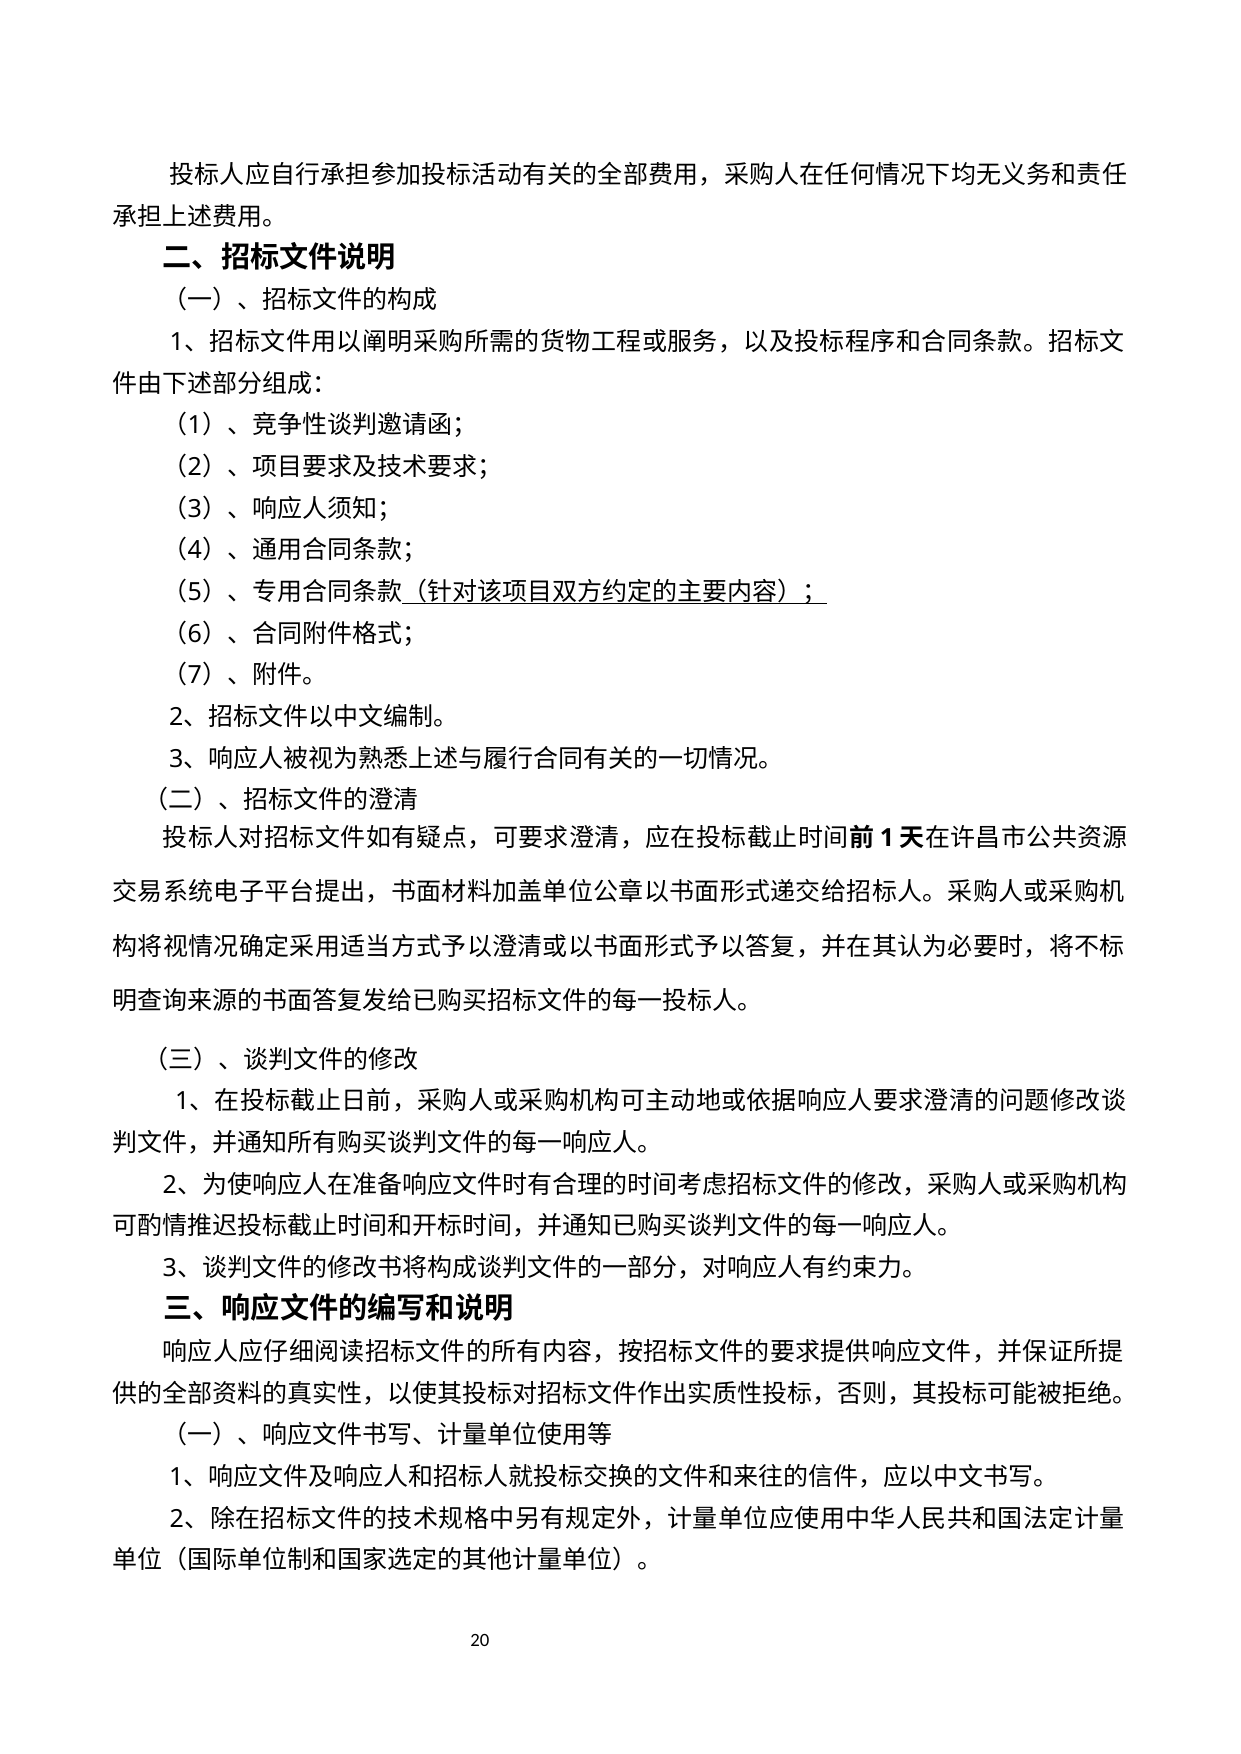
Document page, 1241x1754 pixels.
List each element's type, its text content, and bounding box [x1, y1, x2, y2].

text 1、响应文件及响应人和招标人就投标交换的文件和来往的信件，应以中文书写。 [112, 1452, 1128, 1494]
text 3、谈判文件的修改书将构成谈判文件的一部分，对响应人有约束力。 [112, 1243, 1128, 1285]
text 2、为使响应人在准备响应文件时有合理的时间考虑招标文件的修改，采购人或采购机构可酌情推迟投标截止时间和开标时间，并通知已购买谈判文件的每一响应人。 [112, 1160, 1128, 1243]
text （二）、招标文件的澄清 [112, 776, 1128, 817]
text 1、招标文件用以阐明采购所需的货物工程或服务，以及投标程序和合同条款。招标文件由下述部分组成： [112, 317, 1128, 401]
text 2、除在招标文件的技术规格中另有规定外，计量单位应使用中华人民共和国法定计量单位（国际单位制和国家选定的其他计量单位）。 [112, 1494, 1128, 1577]
text 1、在投标截止日前，采购人或采购机构可主动地或依据响应人要求澄清的问题修改谈判文件，并通知所有购买谈判文件的每一响应人。 [112, 1076, 1128, 1160]
text 投标人对招标文件如有疑点，可要求澄清，应在投标截止时间前1天在许昌市公共资源交易系统电子平台提出，书面材料加盖单位公章以书面形式递交给招标人。采购人或采购机构将视情况确定采用适当方式予以澄清或以书面形式予以答复，并在其认为必要时，将不标明查询来源的书面答复发给已购买招标文件的每一投标人。 [112, 817, 1128, 1017]
text （3）、响应人须知； [112, 484, 1128, 526]
text （2）、项目要求及技术要求； [112, 442, 1128, 484]
text （5）、专用合同条款（针对该项目双方约定的主要内容）； [112, 567, 1128, 609]
text （4）、通用合同条款； [112, 526, 1128, 567]
text 响应人应仔细阅读招标文件的所有内容，按招标文件的要求提供响应文件，并保证所提供的全部资料的真实性，以使其投标对招标文件作出实质性投标，否则，其投标可能被拒绝。 [112, 1327, 1128, 1410]
text （7）、附件。 [112, 651, 1128, 692]
text 2、招标文件以中文编制。 [112, 692, 1128, 734]
text （一）、招标文件的构成 [112, 276, 1128, 317]
text （一）、响应文件书写、计量单位使用等 [112, 1410, 1128, 1452]
text （三）、谈判文件的修改 [112, 1035, 1128, 1076]
text 二、招标文件说明 [112, 233, 1128, 276]
text 投标人应自行承担参加投标活动有关的全部费用，采购人在任何情况下均无义务和责任承担上述费用。 [112, 150, 1128, 233]
text 3、响应人被视为熟悉上述与履行合同有关的一切情况。 [112, 734, 1128, 776]
text （1）、竞争性谈判邀请函； [112, 401, 1128, 442]
text 三、响应文件的编写和说明 [112, 1285, 1128, 1327]
text （6）、合同附件格式； [112, 609, 1128, 651]
